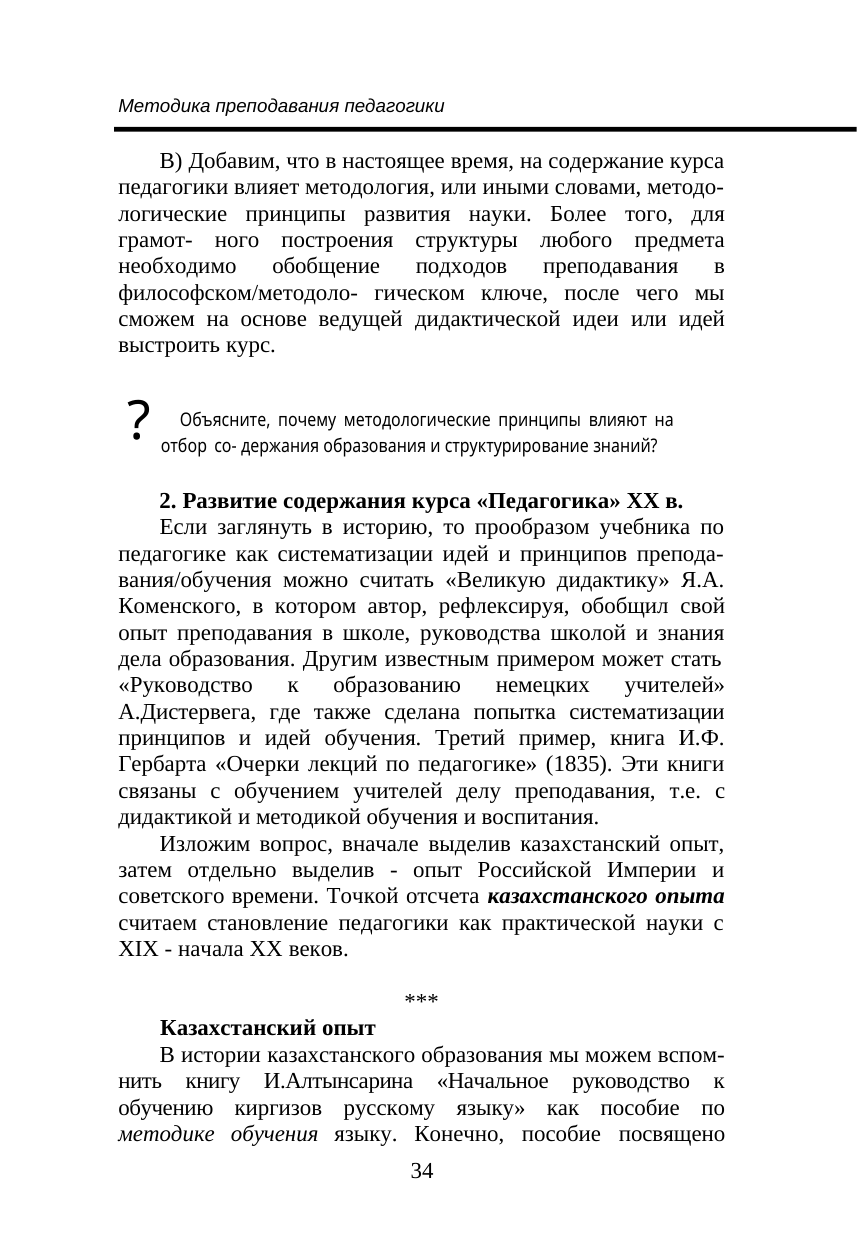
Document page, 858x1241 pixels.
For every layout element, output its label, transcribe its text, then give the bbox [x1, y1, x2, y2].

subtitle Развитие содержания курса «Педагогика» ХХ в. [159, 487, 857, 513]
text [118, 1041, 725, 1146]
text Изложим вопрос, вначале выделив казахстанский опыт, затем отдельно выделив - опыт Российской Империи и советского времени. Точкой отсчета казахстанского опыта считаем становление педагогики как практической науки с ХIX - начала XX веков. [118, 829, 724, 961]
text Если заглянуть в историю, то прообразом учебника по педагогике как систематизации идей и принципов препода- вания/обучения можно считать «Великую дидактику» Я.А. Коменского, в котором автор, рефлексируя, обобщил свой опыт преподавания в школе, руководства школой и знания дела образования. Другим известным примером может стать [118, 513, 725, 671]
text В) Добавим, что в настоящее время, на содержание курса педагогики влияет методология, или иными словами, методо- логические принципы развития науки. Более того, для грамот- ного построения структуры любого предмета необходимо обобщение подходов преподавания в философском/методоло- гическом ключе, после чего мы сможем на основе ведущей дидактической идеи или идей выстроить курс. [118, 147, 725, 358]
text «Руководство к образованию немецких учителей» А.Дистервега, где также сделана попытка систематизации принципов и идей обучения. Третий пример, книга И.Ф. Гербарта «Очерки лекций по педагогике» (1835). Эти книги связаны с обучением учителей делу преподавания, т.е. с дидактикой и методикой обучения и воспитания. [118, 671, 725, 829]
text Объясните, почему методологические принципы влияют на отбор со- держания образования и структурирование знаний? [161, 407, 726, 458]
subtitle Казахстанский опыт [142, 1014, 393, 1041]
text *** [315, 988, 528, 1014]
